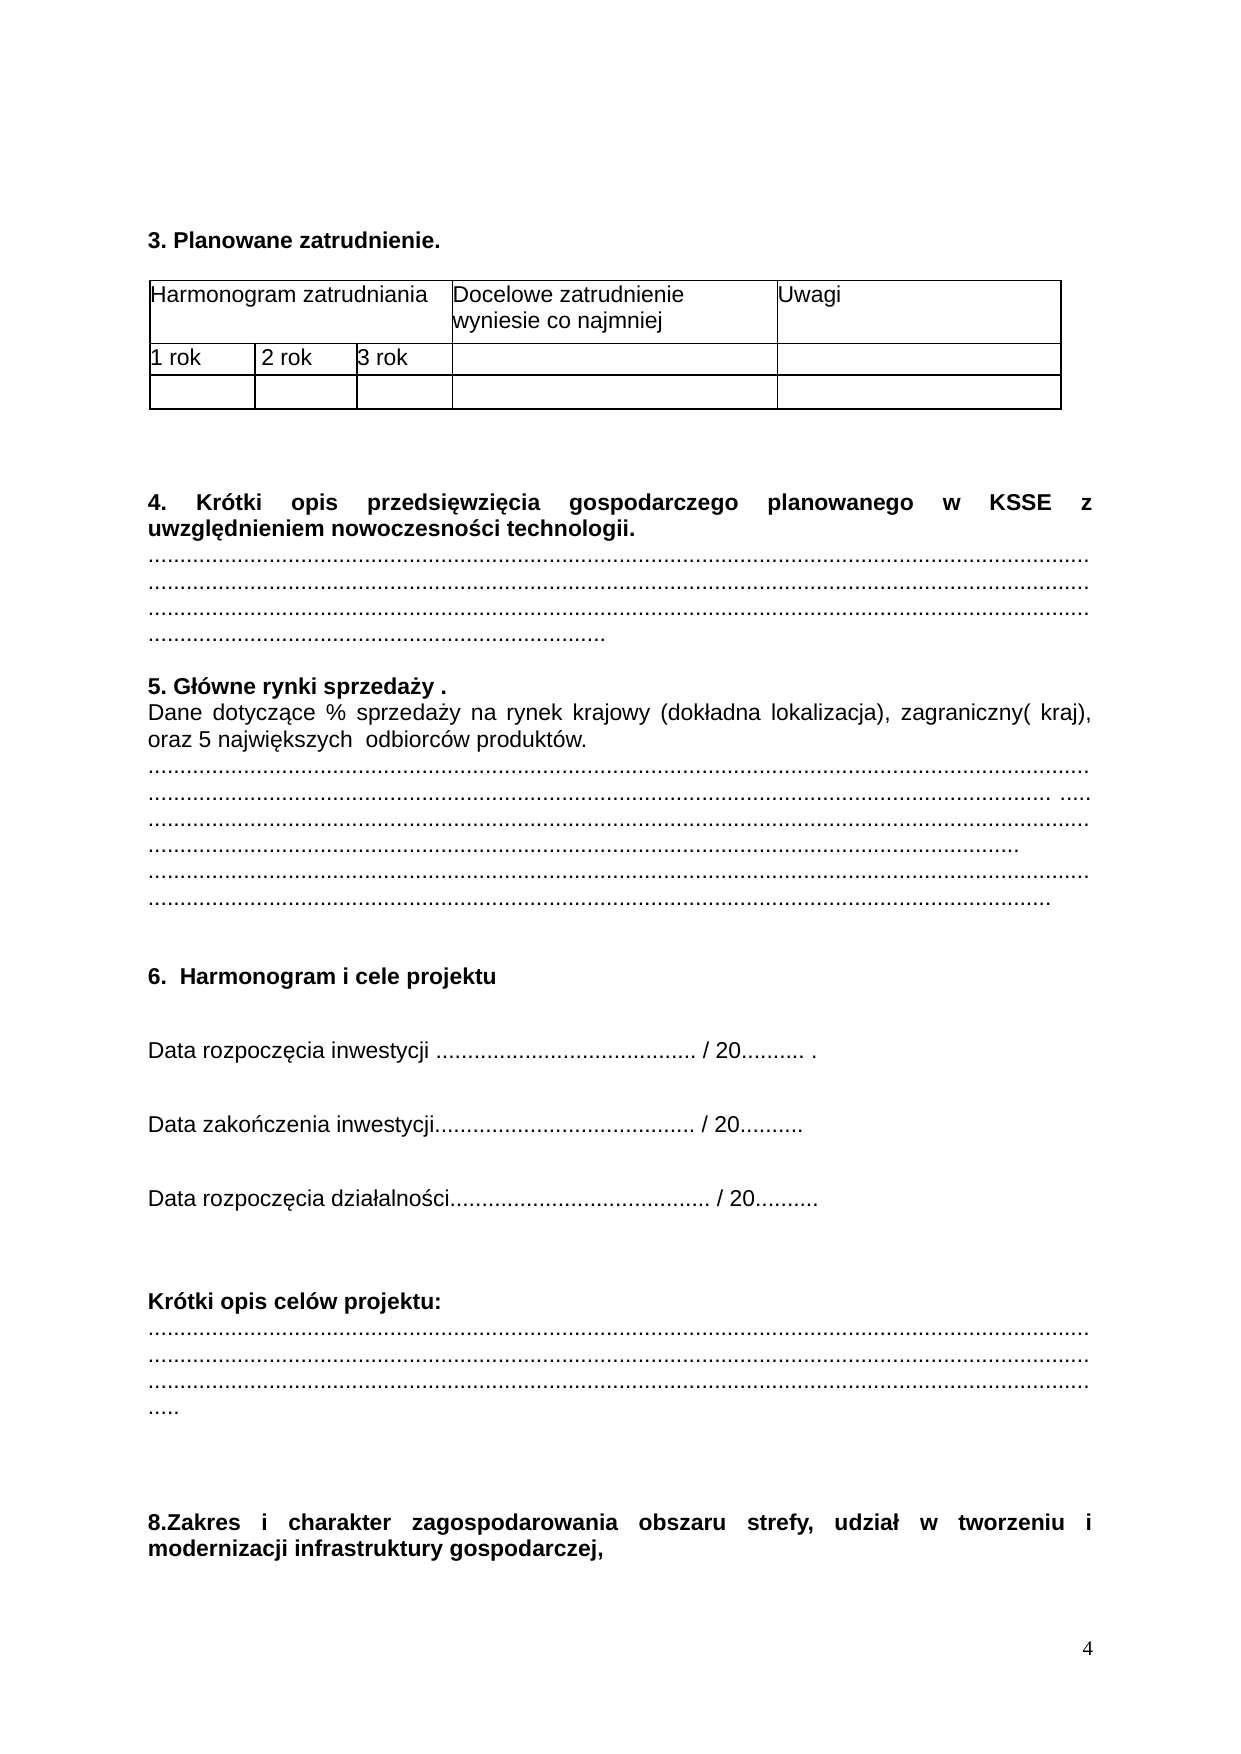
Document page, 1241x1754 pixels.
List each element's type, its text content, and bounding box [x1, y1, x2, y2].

table_cell [358, 376, 452, 408]
table_cell 3 rok [358, 344, 452, 374]
text Data rozpoczęcia inwestycji ......................................... / 20.......... . [148, 1013, 1092, 1063]
text .................................................................................................................................................................................................................................................................................................. .................................................................................................................................................................................................................................................................................................. [148, 752, 1092, 857]
table_cell [778, 344, 1060, 374]
text .................................................................................................................................................................................................................................................................................................. [148, 857, 1092, 910]
table_cell 1 rok [151, 344, 254, 374]
table_cell [453, 344, 777, 374]
text ................................................................................................................................................................................................................................................................................................................................................................................................................................................................. [148, 1314, 1092, 1419]
table_cell 2 rok [256, 344, 356, 374]
text .................................................................................................................................................................................................................................................................................................................................................................................................................................................................................................................................... [148, 541, 1092, 647]
text Dane dotyczące % sprzedaży na rynek krajowy (dokładna lokalizacja), zagraniczny( kraj), oraz 5 największych odbiorców produktów. [148, 699, 1092, 752]
text 8.Zakres i charakter zagospodarowania obszaru strefy, udział w tworzeniu i modernizacji infrastruktury gospodarczej, [148, 1508, 1092, 1561]
text 3. Planowane zatrudnienie. [148, 227, 1092, 253]
text 5. Główne rynki sprzedaży . [148, 673, 1092, 699]
text Krótki opis celów projektu: [148, 1288, 1092, 1314]
text 6. Harmonogram i cele projektu [148, 963, 1092, 989]
table_cell [151, 376, 254, 408]
table_cell [453, 376, 777, 408]
table_header Uwagi [778, 281, 1060, 342]
table_cell [256, 376, 356, 408]
text Data rozpoczęcia działalności......................................... / 20.......... [148, 1161, 1092, 1211]
table_cell [778, 376, 1060, 408]
table_header Harmonogram zatrudniania [151, 281, 452, 342]
text Data zakończenia inwestycji......................................... / 20.......... [148, 1087, 1092, 1137]
table_header Docelowe zatrudnienie wyniesie co najmniej [453, 281, 777, 342]
text 4. Krótki opis przedsięwzięcia gospodarczego planowanego w KSSE z uwzględnieniem nowoczesności technologii. [148, 488, 1092, 541]
